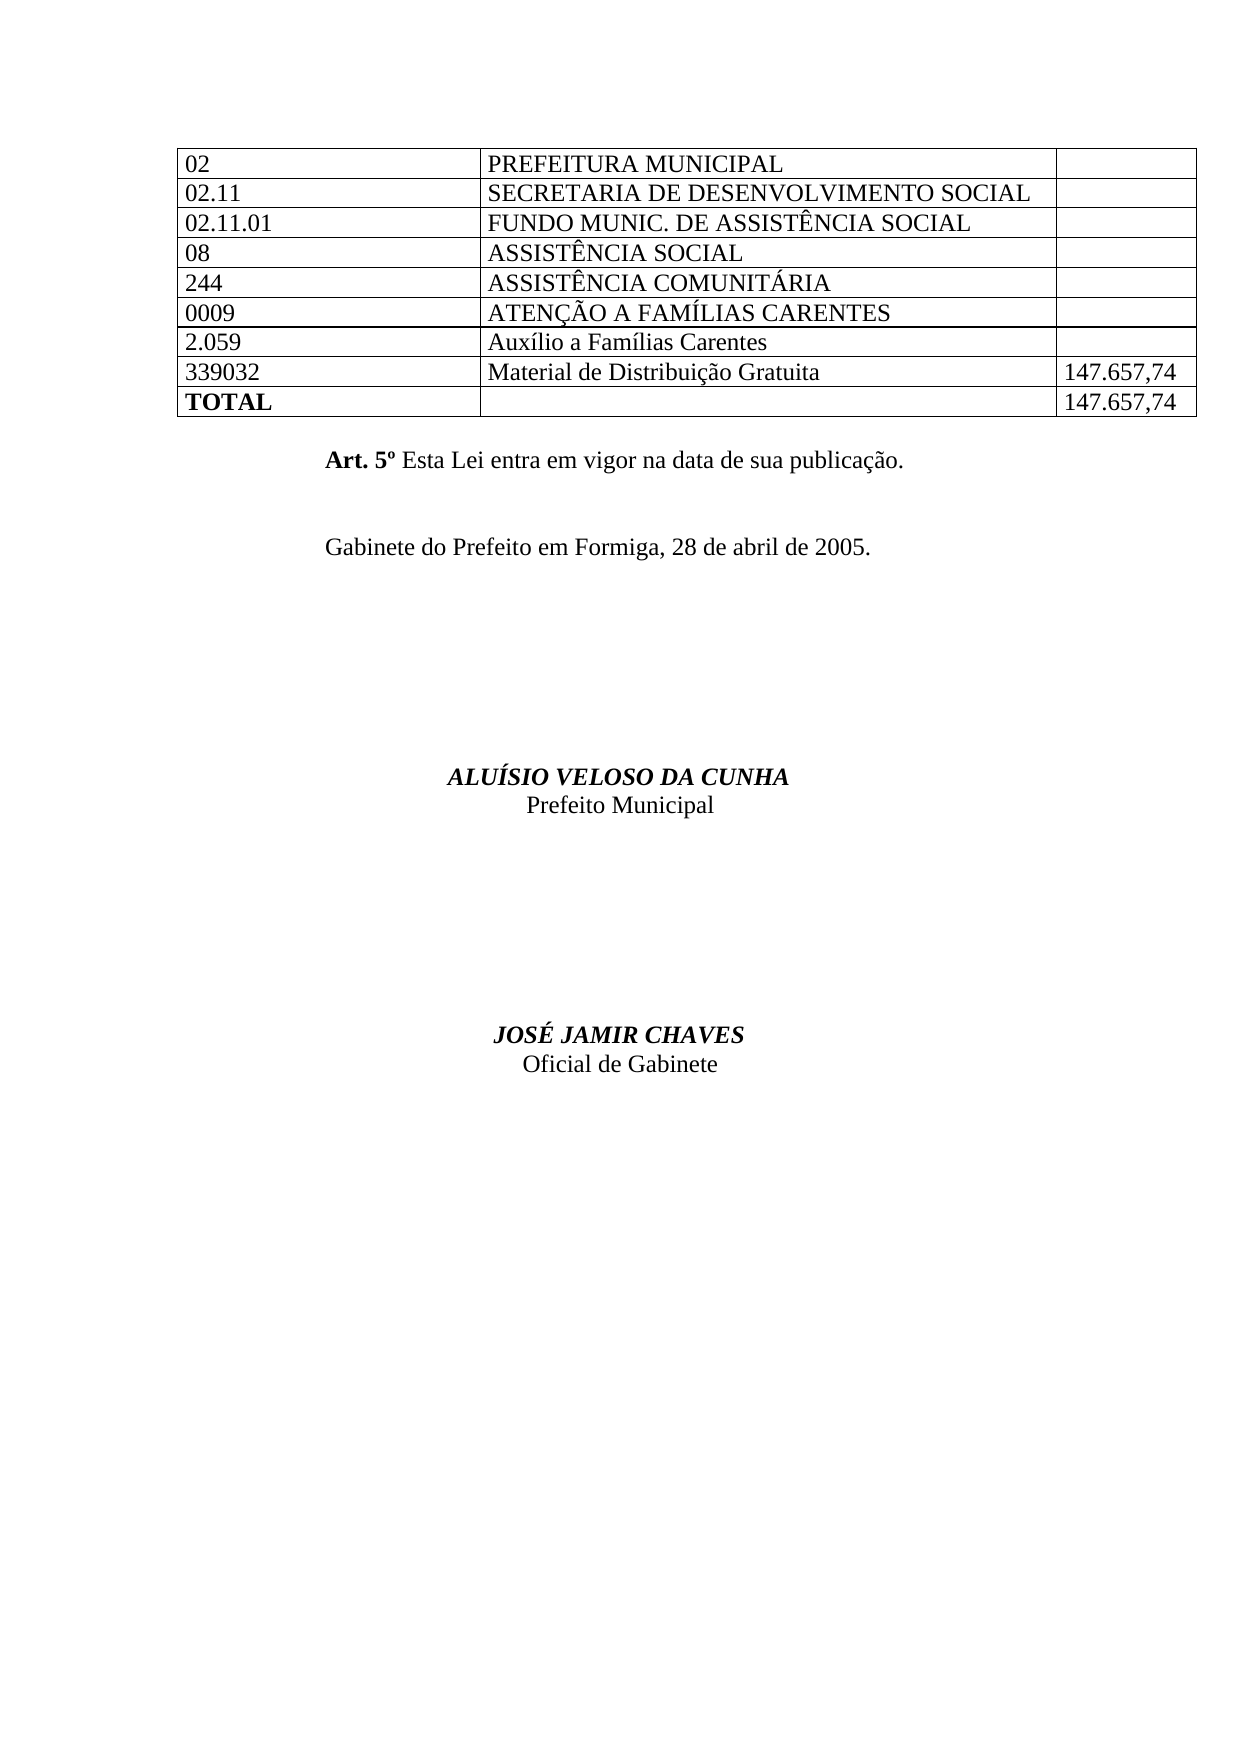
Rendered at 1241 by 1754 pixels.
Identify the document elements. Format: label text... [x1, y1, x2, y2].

table_cell 339032 [178, 357, 480, 386]
table_cell [1057, 298, 1196, 326]
text ALUÍSIO VELOSO DA CUNHA [177, 762, 1063, 791]
table_cell ASSISTÊNCIA SOCIAL [481, 238, 1056, 267]
table_cell 147.657,74 [1057, 357, 1196, 386]
text Art. 5º Esta Lei entra em vigor na data de sua publicação. [177, 446, 1063, 474]
table_cell Material de Distribuição Gratuita [481, 357, 1056, 386]
table_cell Auxílio a Famílias Carentes [481, 328, 1056, 356]
table_cell [1057, 268, 1196, 297]
table_cell 244 [178, 268, 480, 297]
text JOSÉ JAMIR CHAVES [177, 1021, 1063, 1049]
table_header PREFEITURA MUNICIPAL [481, 149, 1056, 177]
table_cell 02.11.01 [178, 208, 480, 237]
table_cell FUNDO MUNIC. DE ASSISTÊNCIA SOCIAL [481, 208, 1056, 237]
table_header [1057, 149, 1196, 177]
table_cell [1057, 208, 1196, 237]
table_cell 08 [178, 238, 480, 267]
table_cell 147.657,74 [1057, 387, 1196, 416]
table_cell TOTAL [178, 387, 480, 416]
text Oficial de Gabinete [177, 1049, 1063, 1078]
table_cell ATENÇÃO A FAMÍLIAS CARENTES [481, 298, 1056, 326]
table_cell ASSISTÊNCIA COMUNITÁRIA [481, 268, 1056, 297]
table_cell [1057, 179, 1196, 207]
table_cell 2.059 [178, 328, 480, 356]
text Prefeito Municipal [177, 791, 1063, 819]
table_cell SECRETARIA DE DESENVOLVIMENTO SOCIAL [481, 179, 1056, 207]
table_header 02 [178, 149, 480, 177]
table_cell 02.11 [178, 179, 480, 207]
table_cell [1057, 328, 1196, 356]
text Gabinete do Prefeito em Formiga, 28 de abril de 2005. [177, 532, 1063, 561]
table_cell [1057, 238, 1196, 267]
table_cell [481, 387, 1056, 416]
table_cell 0009 [178, 298, 480, 326]
